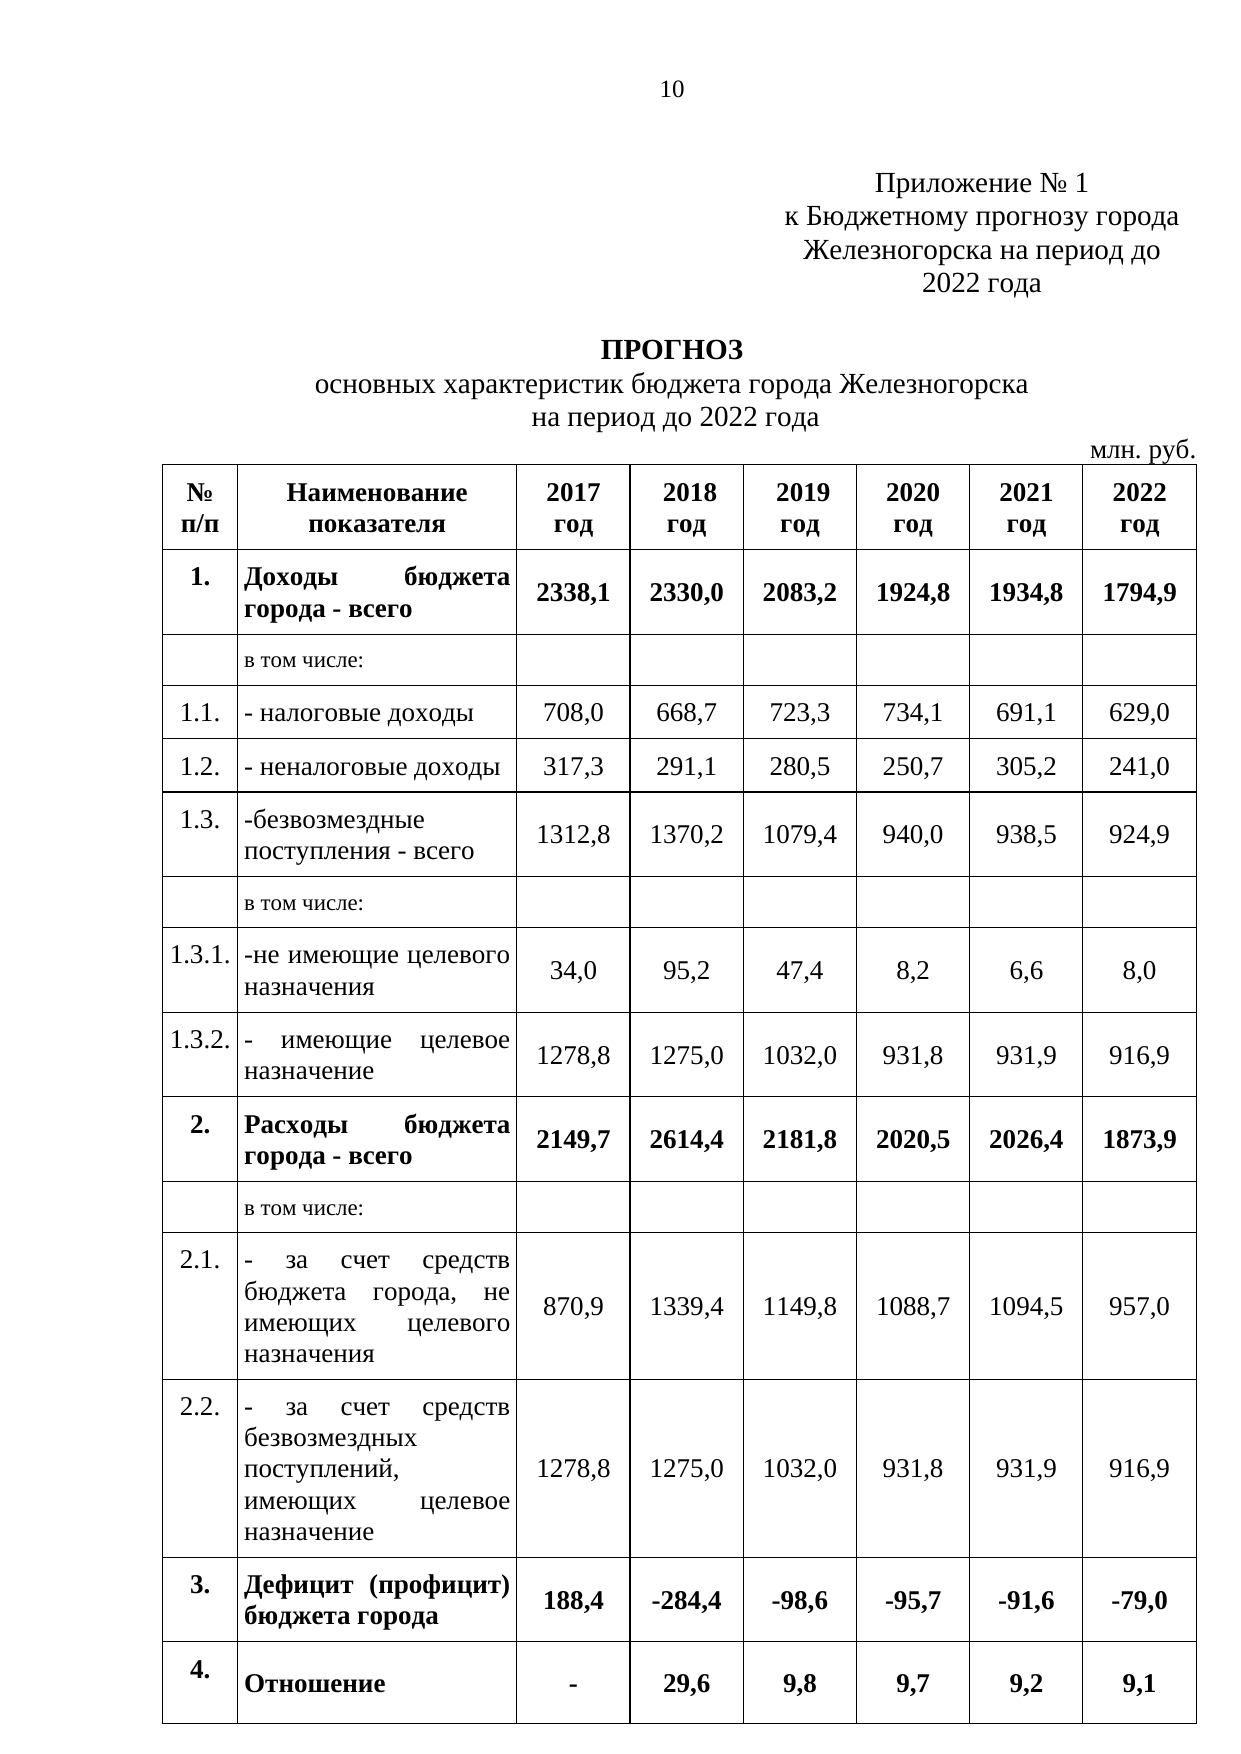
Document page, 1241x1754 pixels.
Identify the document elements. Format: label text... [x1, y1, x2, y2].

table_cell 1.3.1. [163, 928, 237, 1012]
table_cell 708,0 [517, 686, 629, 738]
table_header Наименование показателя [238, 465, 516, 549]
table_cell 1079,4 [744, 793, 856, 876]
table_cell [1083, 635, 1196, 684]
table_cell 931,9 [970, 1013, 1082, 1096]
table_cell 2026,4 [970, 1097, 1082, 1181]
text Приложение № 1 [783, 165, 1181, 198]
table_cell 2.2. [163, 1380, 237, 1557]
table_cell -не имеющие целевого назначения [238, 928, 516, 1012]
table_header 2021 год [970, 465, 1082, 549]
table_cell 2020,5 [857, 1097, 969, 1181]
table_cell 1934,8 [970, 550, 1082, 633]
text млн. руб. [162, 433, 1196, 464]
table_cell в том числе: [238, 1182, 516, 1232]
table_cell Дефицит (профицит) бюджета города [238, 1558, 516, 1641]
table_cell 1370,2 [631, 793, 743, 876]
table_cell 916,9 [1083, 1013, 1196, 1096]
table_cell [744, 877, 856, 927]
table_cell 291,1 [631, 739, 743, 791]
table_cell 1275,0 [631, 1013, 743, 1096]
table_cell 1149,8 [744, 1233, 856, 1379]
table_cell [517, 877, 629, 927]
table_cell 2181,8 [744, 1097, 856, 1181]
table_cell 305,2 [970, 739, 1082, 791]
table_cell [517, 635, 629, 684]
table_cell 9,1 [1083, 1642, 1196, 1723]
table_cell [517, 1182, 629, 1232]
table_cell 2083,2 [744, 550, 856, 633]
table_cell [857, 635, 969, 684]
table_cell [970, 635, 1082, 684]
table_cell 1. [163, 550, 237, 633]
table_cell - [517, 1642, 629, 1723]
table_cell -79,0 [1083, 1558, 1196, 1641]
table_header 2020 год [857, 465, 969, 549]
table_cell 2. [163, 1097, 237, 1181]
table_cell 1278,8 [517, 1013, 629, 1096]
table_cell 2330,0 [631, 550, 743, 633]
table_header 2017 год [517, 465, 629, 549]
table_header 2019 год [744, 465, 856, 549]
table_cell 8,0 [1083, 928, 1196, 1012]
table_cell [631, 877, 743, 927]
table_cell 95,2 [631, 928, 743, 1012]
table_cell 734,1 [857, 686, 969, 738]
text на период до 2022 года [162, 399, 1181, 433]
table_cell Доходы бюджета города - всего [238, 550, 516, 633]
table_cell 940,0 [857, 793, 969, 876]
table_cell 1794,9 [1083, 550, 1196, 633]
table_cell 317,3 [517, 739, 629, 791]
table_cell 629,0 [1083, 686, 1196, 738]
table_cell -284,4 [631, 1558, 743, 1641]
table_cell [970, 877, 1082, 927]
table_cell 1873,9 [1083, 1097, 1196, 1181]
table_cell 1088,7 [857, 1233, 969, 1379]
text к Бюджетному прогнозу города Железногорска на период до 2022 года [783, 198, 1181, 299]
table_cell 931,9 [970, 1380, 1082, 1557]
table_cell 1339,4 [631, 1233, 743, 1379]
table_cell 47,4 [744, 928, 856, 1012]
text основных характеристик бюджета города Железногорска [162, 366, 1181, 399]
table_cell 870,9 [517, 1233, 629, 1379]
table_cell 2149,7 [517, 1097, 629, 1181]
table_cell 241,0 [1083, 739, 1196, 791]
table_cell 1094,5 [970, 1233, 1082, 1379]
table_cell 1.2. [163, 739, 237, 791]
table_cell 34,0 [517, 928, 629, 1012]
table_cell 938,5 [970, 793, 1082, 876]
table_cell 280,5 [744, 739, 856, 791]
table_cell 6,6 [970, 928, 1082, 1012]
table_cell [744, 1182, 856, 1232]
table_cell 2614,4 [631, 1097, 743, 1181]
table_cell [857, 1182, 969, 1232]
table_cell -91,6 [970, 1558, 1082, 1641]
table_cell 957,0 [1083, 1233, 1196, 1379]
table_cell -95,7 [857, 1558, 969, 1641]
table_cell 1032,0 [744, 1013, 856, 1096]
table_header 2018 год [631, 465, 743, 549]
table_cell 9,7 [857, 1642, 969, 1723]
table_cell [744, 635, 856, 684]
table_cell 9,2 [970, 1642, 1082, 1723]
table_cell 931,8 [857, 1380, 969, 1557]
table_cell - налоговые доходы [238, 686, 516, 738]
table_cell 1.3.2. [163, 1013, 237, 1096]
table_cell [238, 1642, 516, 1723]
table_cell -98,6 [744, 1558, 856, 1641]
table_cell - имеющие целевое назначение [238, 1013, 516, 1096]
table_cell 931,8 [857, 1013, 969, 1096]
table_cell 1924,8 [857, 550, 969, 633]
table_cell 723,3 [744, 686, 856, 738]
table_cell 1032,0 [744, 1380, 856, 1557]
table_cell [631, 1182, 743, 1232]
table_cell - за счет средств безвозмездных поступлений, имеющих целевое назначение [238, 1380, 516, 1557]
table_header № п/п [163, 465, 237, 549]
table_cell - за счет средств бюджета города, не имеющих целевого назначения [238, 1233, 516, 1379]
table_header 2022 год [1083, 465, 1196, 549]
table_cell 691,1 [970, 686, 1082, 738]
table_cell Расходы бюджета города - всего [238, 1097, 516, 1181]
table_cell в том числе: [238, 635, 516, 684]
table_cell 29,6 [631, 1642, 743, 1723]
table_cell 916,9 [1083, 1380, 1196, 1557]
table_cell 1312,8 [517, 793, 629, 876]
table_cell 2338,1 [517, 550, 629, 633]
table_cell -безвозмездные поступления - всего [238, 793, 516, 876]
table_cell 2.1. [163, 1233, 237, 1379]
table_cell [163, 877, 237, 927]
table_cell 8,2 [857, 928, 969, 1012]
table_cell [631, 635, 743, 684]
table_cell [857, 877, 969, 927]
text ПРОГНОЗ [162, 332, 1181, 366]
table_cell 188,4 [517, 1558, 629, 1641]
table_cell 1278,8 [517, 1380, 629, 1557]
table_cell 250,7 [857, 739, 969, 791]
table_cell в том числе: [238, 877, 516, 927]
table_cell [163, 1182, 237, 1232]
table_cell 1.3. [163, 793, 237, 876]
table_cell 9,8 [744, 1642, 856, 1723]
table_cell [1083, 1182, 1196, 1232]
table_cell [163, 635, 237, 684]
table_cell 924,9 [1083, 793, 1196, 876]
table_cell 668,7 [631, 686, 743, 738]
table_cell 1275,0 [631, 1380, 743, 1557]
table_cell 3. [163, 1558, 237, 1641]
table_cell 4. [163, 1642, 237, 1723]
table_cell [1083, 877, 1196, 927]
table_cell [970, 1182, 1082, 1232]
table_cell 1.1. [163, 686, 237, 738]
table_cell - неналоговые доходы [238, 739, 516, 791]
